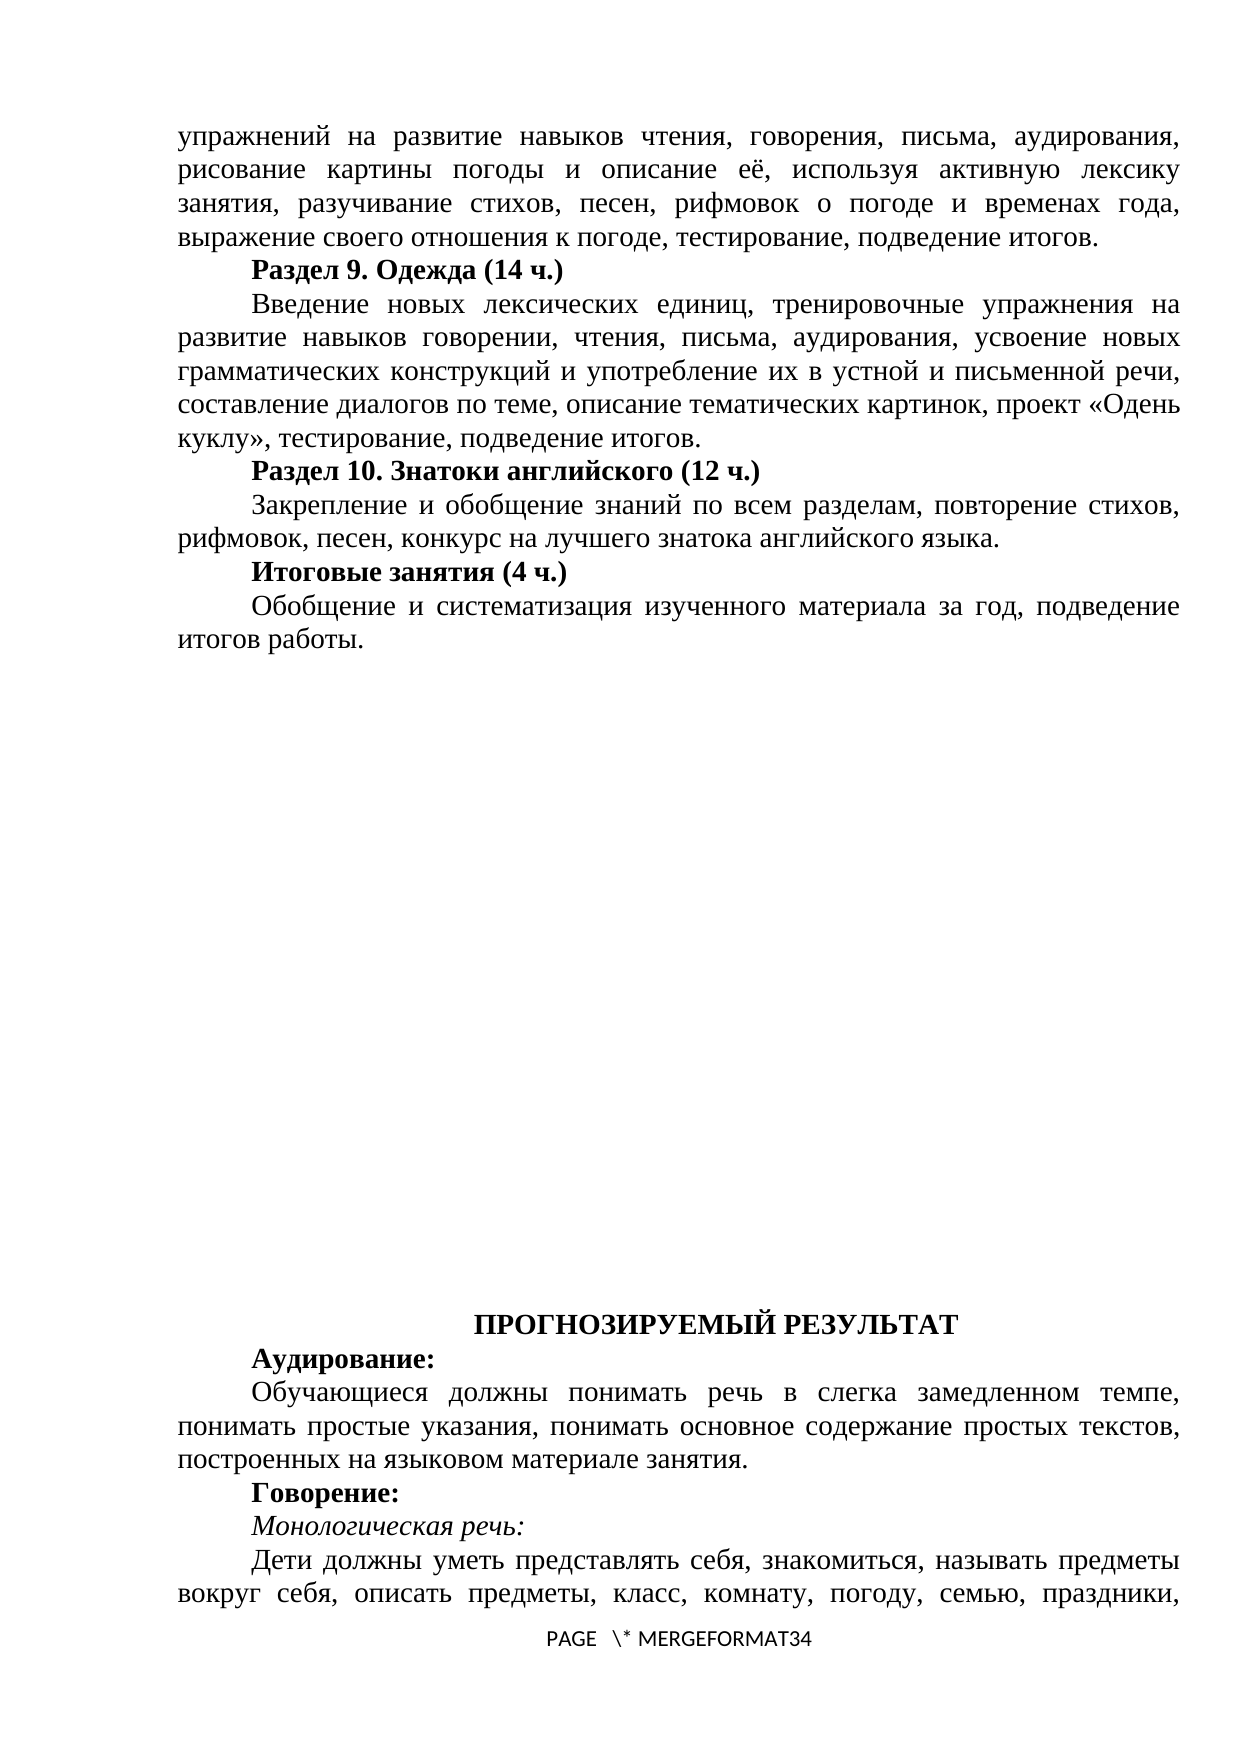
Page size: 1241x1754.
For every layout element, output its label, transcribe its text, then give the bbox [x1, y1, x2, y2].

text Итоговые занятия (4 ч.) [177, 554, 1181, 588]
text Говорение: [177, 1475, 1181, 1508]
text Обучающиеся должны понимать речь в слегка замедленном темпе, понимать простые указания, понимать основное содержание простых текстов, построенных на языковом материале занятия. [177, 1374, 1181, 1475]
text Раздел 9. Одежда (14 ч.) [177, 252, 1181, 286]
text Введение новых лексических единиц, тренировочные упражнения на развитие навыков говорении, чтения, письма, аудирования, усвоение новых грамматических конструкций и употребление их в устной и письменной речи, составление диалогов по теме, описание тематических картинок, проект «Одень куклу», тестирование, подведение итогов. [177, 286, 1181, 453]
text ПРОГНОЗИРУЕМЫЙ РЕЗУЛЬТАТ [177, 1307, 1181, 1341]
text Закрепление и обобщение знаний по всем разделам, повторение стихов, рифмовок, песен, конкурс на лучшего знатока английского языка. [177, 487, 1181, 554]
text Аудирование: [177, 1341, 1181, 1374]
text Обобщение и систематизация изученного материала за год, подведение итогов работы. [177, 588, 1181, 655]
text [177, 118, 1181, 252]
text Монологическая речь: [177, 1508, 1181, 1542]
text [177, 1542, 1181, 1609]
text Раздел 10. Знатоки английского (12 ч.) [177, 453, 1181, 487]
